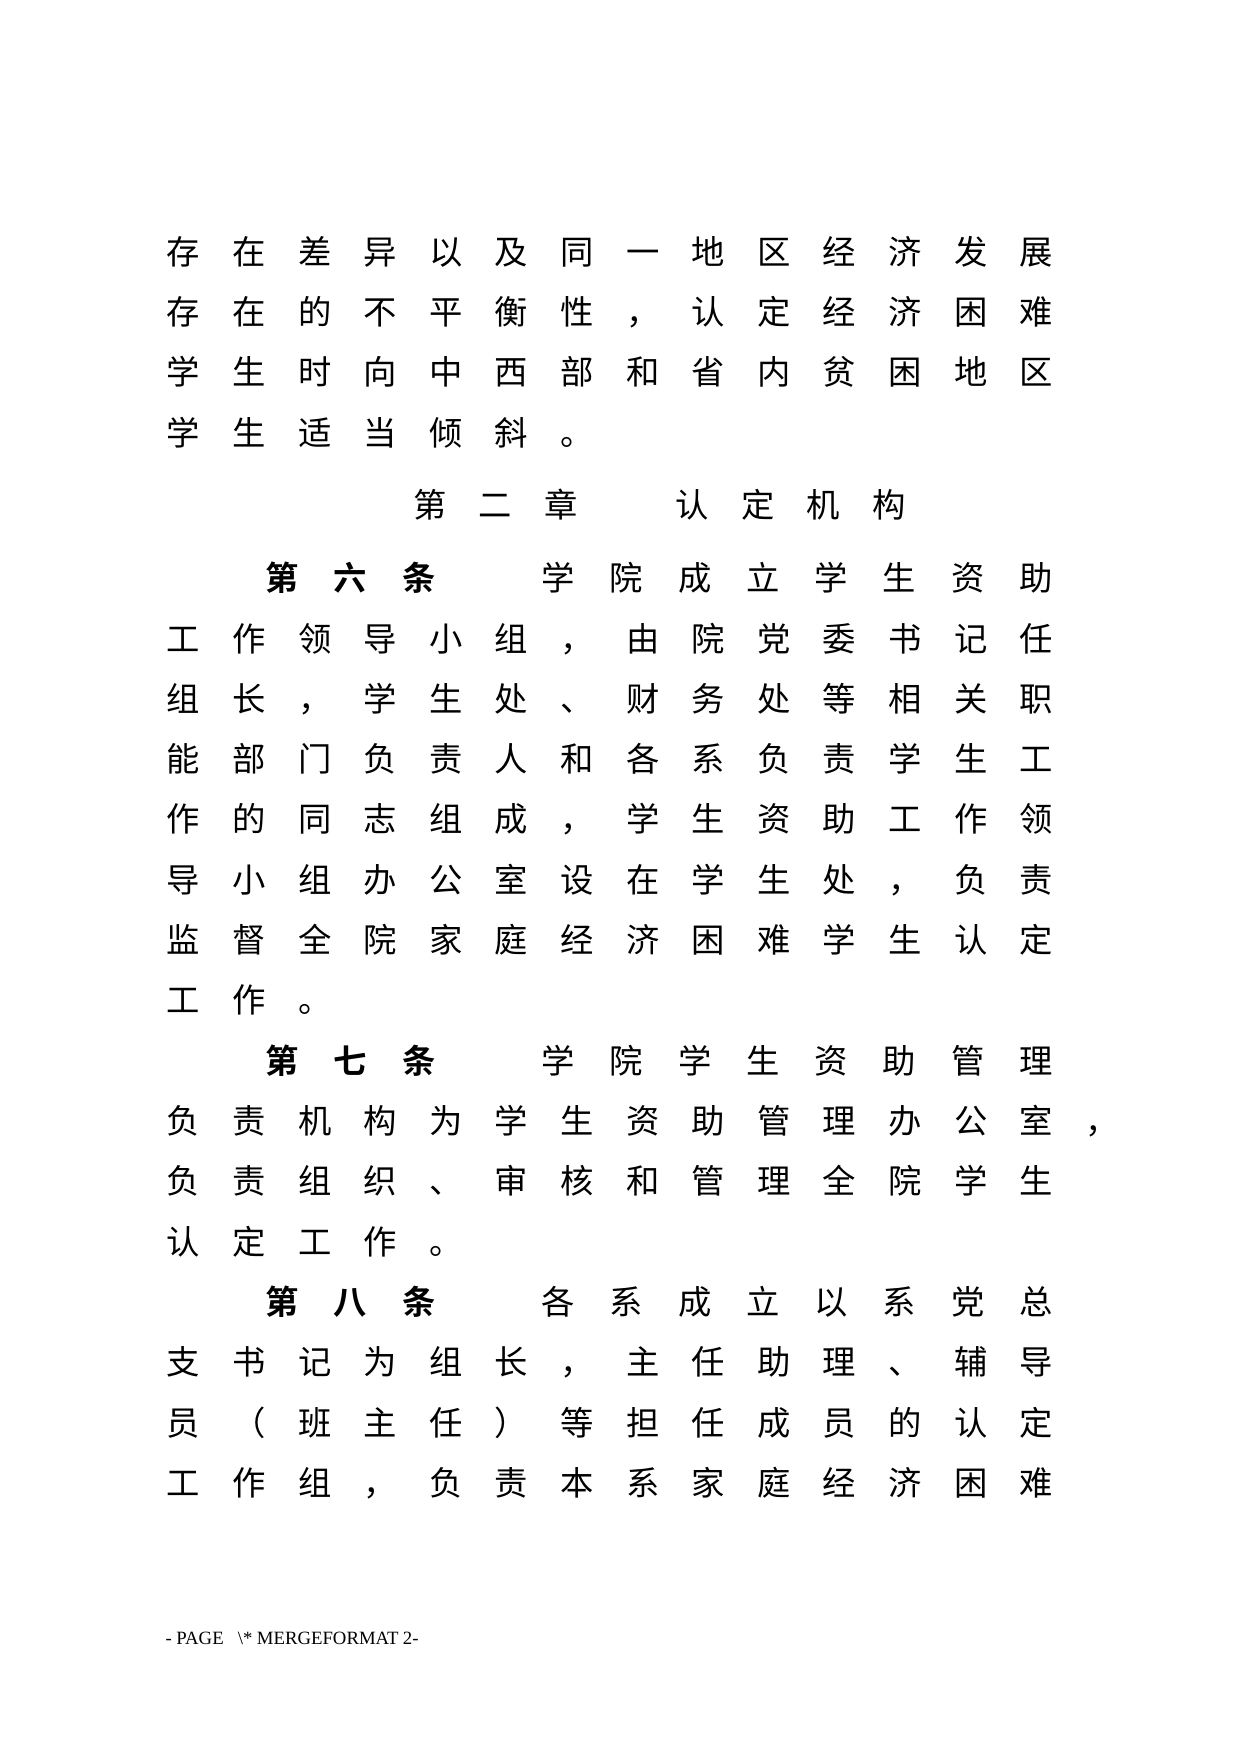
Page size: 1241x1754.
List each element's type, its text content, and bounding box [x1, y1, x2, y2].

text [167, 1270, 1085, 1511]
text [167, 219, 1085, 461]
text 第七条 学院学生资助管理负责机构为学生资助管理办公室，负责组织、审核和管理全院学生认定工作。 [167, 1028, 1085, 1270]
text 第二章 认定机构 [167, 473, 1085, 533]
text 第六条 学院成立学生资助工作领导小组，由院党委书记任组长，学生处、财务处等相关职能部门负责人和各系负责学生工作的同志组成，学生资助工作领导小组办公室设在学生处，负责监督全院家庭经济困难学生认定工作。 [167, 546, 1085, 1028]
